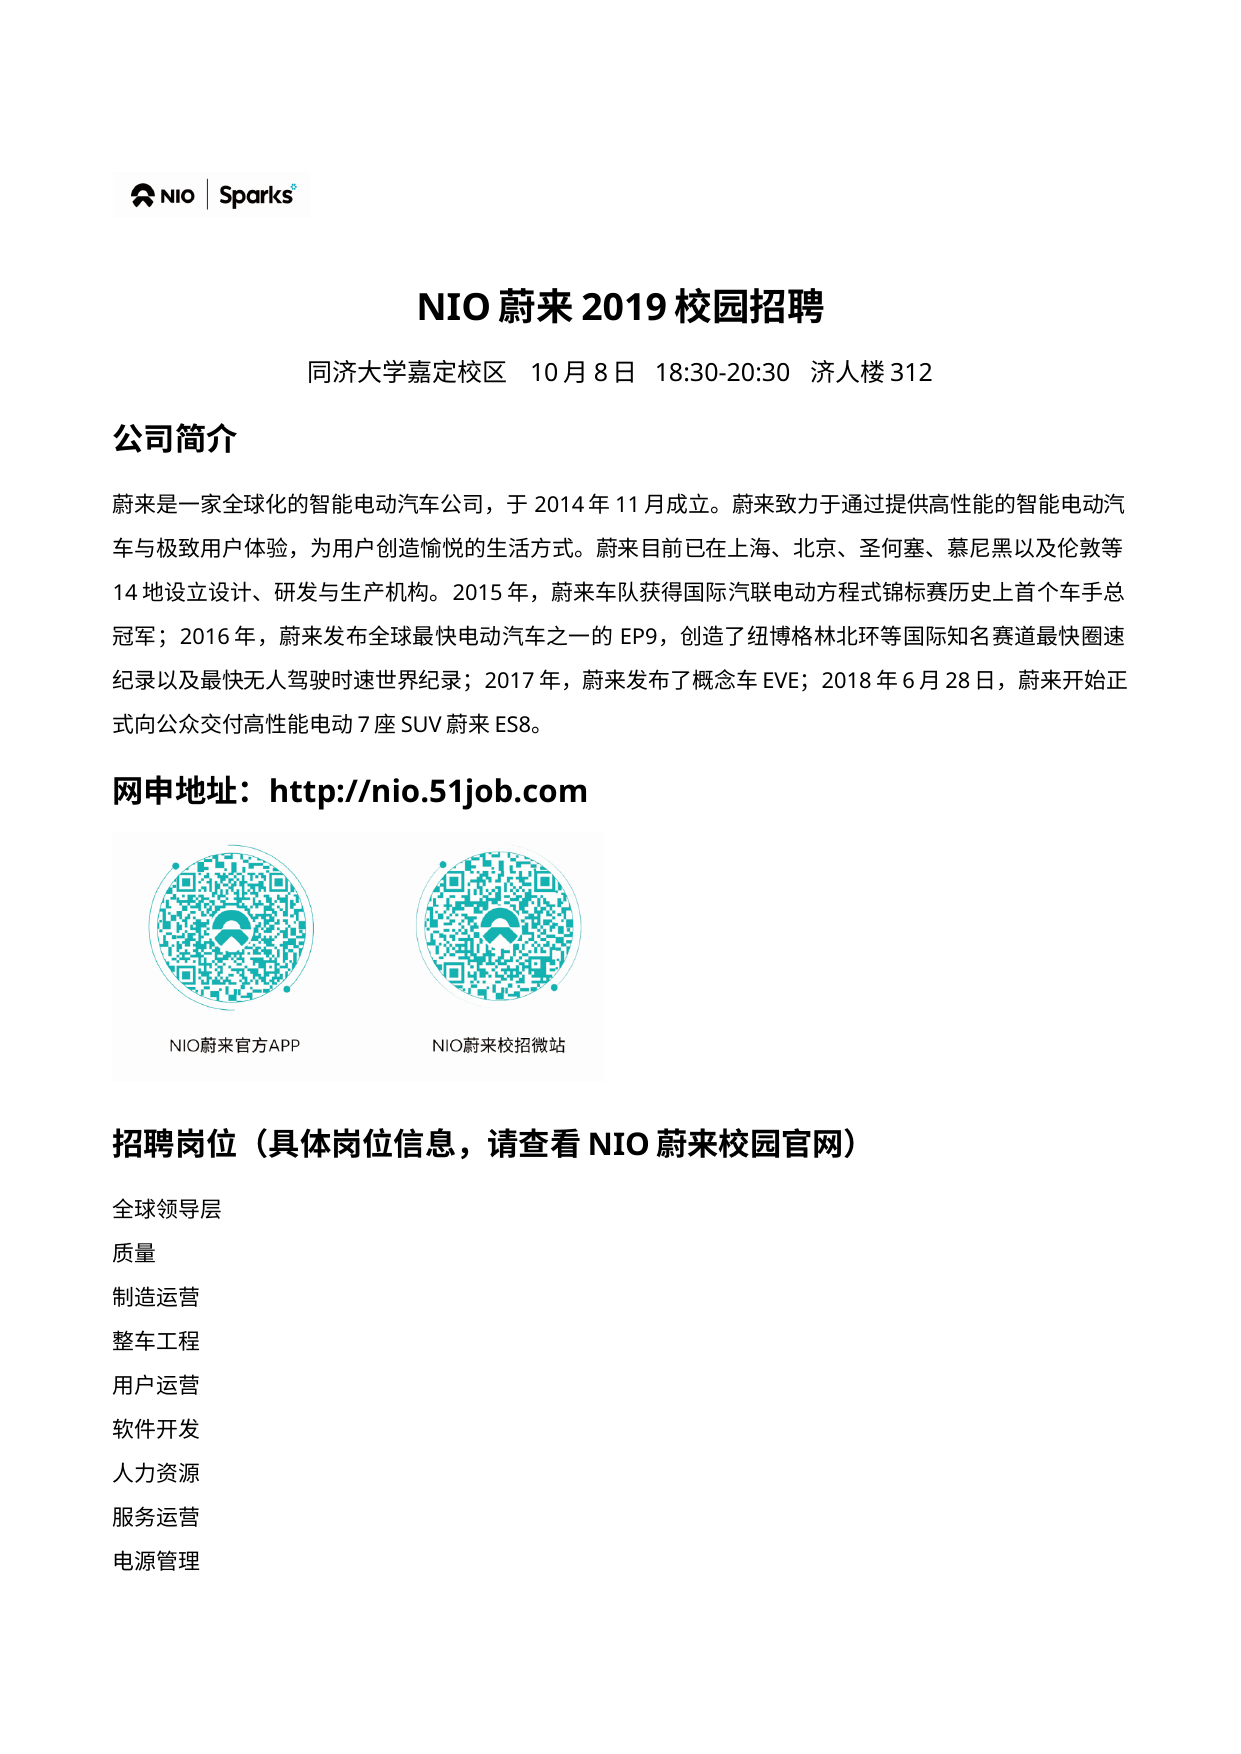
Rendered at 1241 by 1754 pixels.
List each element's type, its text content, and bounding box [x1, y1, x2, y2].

text 制造运营 [112, 1273, 1128, 1318]
text 全球领导层 [112, 1185, 1128, 1229]
text NIO蔚来2019校园招聘 [112, 260, 1128, 348]
text 蔚来是一家全球化的智能电动汽车公司，于2014年11月成立。蔚来致力于通过提供高性能的智能电动汽车与极致用户体验，为用户创造愉悦的生活方式。蔚来目前已在上海、北京、圣何塞、慕尼黑以及伦敦等14地设立设计、研发与生产机构。2015年，蔚来车队获得国际汽联电动方程式锦标赛历史上首个车手总冠军；2016年，蔚来发布全球最快电动汽车之一的EP9，创造了纽博格林北环等国际知名赛道最快圈速纪录以及最快无人驾驶时速世界纪录；2017年，蔚来发布了概念车EVE；2018年6月28日，蔚来开始正式向公众交付高性能电动7座SUV蔚来ES8。 [112, 480, 1128, 745]
text 公司简介 [112, 392, 1128, 480]
text 人力资源 [112, 1450, 1128, 1494]
text 同济大学嘉定校区 10月8日 18:30-20:30 济人楼312 [112, 348, 1128, 392]
picture [112, 832, 605, 1082]
text 网申地址：http://nio.51job.com [112, 745, 1128, 833]
text 用户运营 [112, 1362, 1128, 1406]
text 软件开发 [112, 1406, 1128, 1450]
text 质量 [112, 1229, 1128, 1273]
text 服务运营 [112, 1494, 1128, 1538]
text 整车工程 [112, 1318, 1128, 1362]
picture [112, 172, 311, 218]
text 招聘岗位（具体岗位信息，请查看NIO蔚来校园官网） [112, 1097, 1128, 1185]
text 电源管理 [112, 1538, 1128, 1582]
